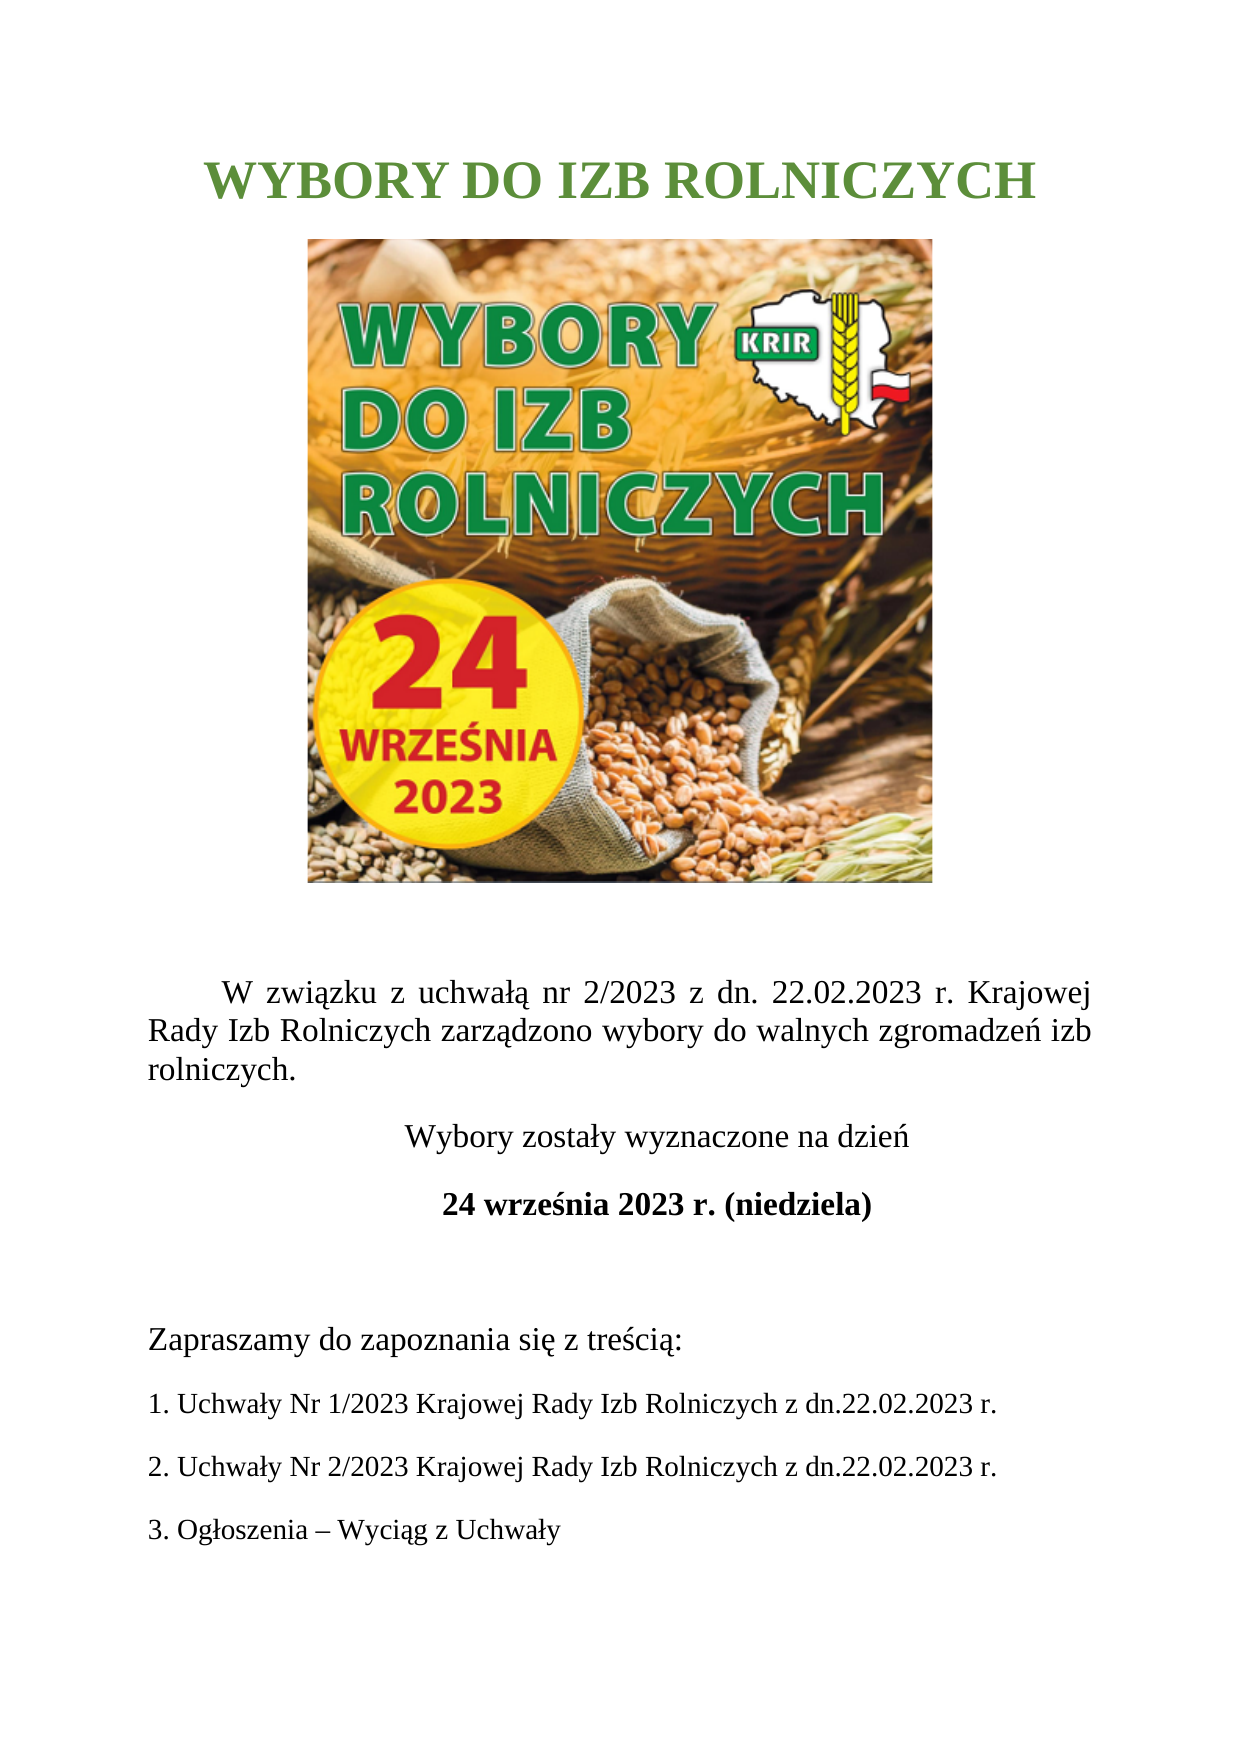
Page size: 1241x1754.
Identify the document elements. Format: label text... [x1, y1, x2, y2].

text Zapraszamy do zapoznania się z treścią: [148, 1319, 1093, 1357]
text 24 września 2023 r. (niedziela) [148, 1184, 1093, 1222]
text 1. Uchwały Nr 1/2023 Krajowej Rady Izb Rolniczych z dn.22.02.2023 r. [148, 1386, 1093, 1420]
text Wybory zostały wyznaczone na dzień [148, 1116, 1093, 1155]
text W związku z uchwałą nr 2/2023 z dn. 22.02.2023 r. Krajowej Rady Izb Rolniczych zarządzono wybory do walnych zgromadzeń izb rolniczych. [148, 972, 1093, 1087]
text 2. Uchwały Nr 2/2023 Krajowej Rady Izb Rolniczych z dn.22.02.2023 r. [148, 1449, 1093, 1483]
text 3. Ogłoszenia – Wyciąg z Uchwały [148, 1512, 1093, 1545]
text WYBORY DO IZB ROLNICZYCH [148, 148, 1093, 210]
picture [307, 239, 933, 883]
